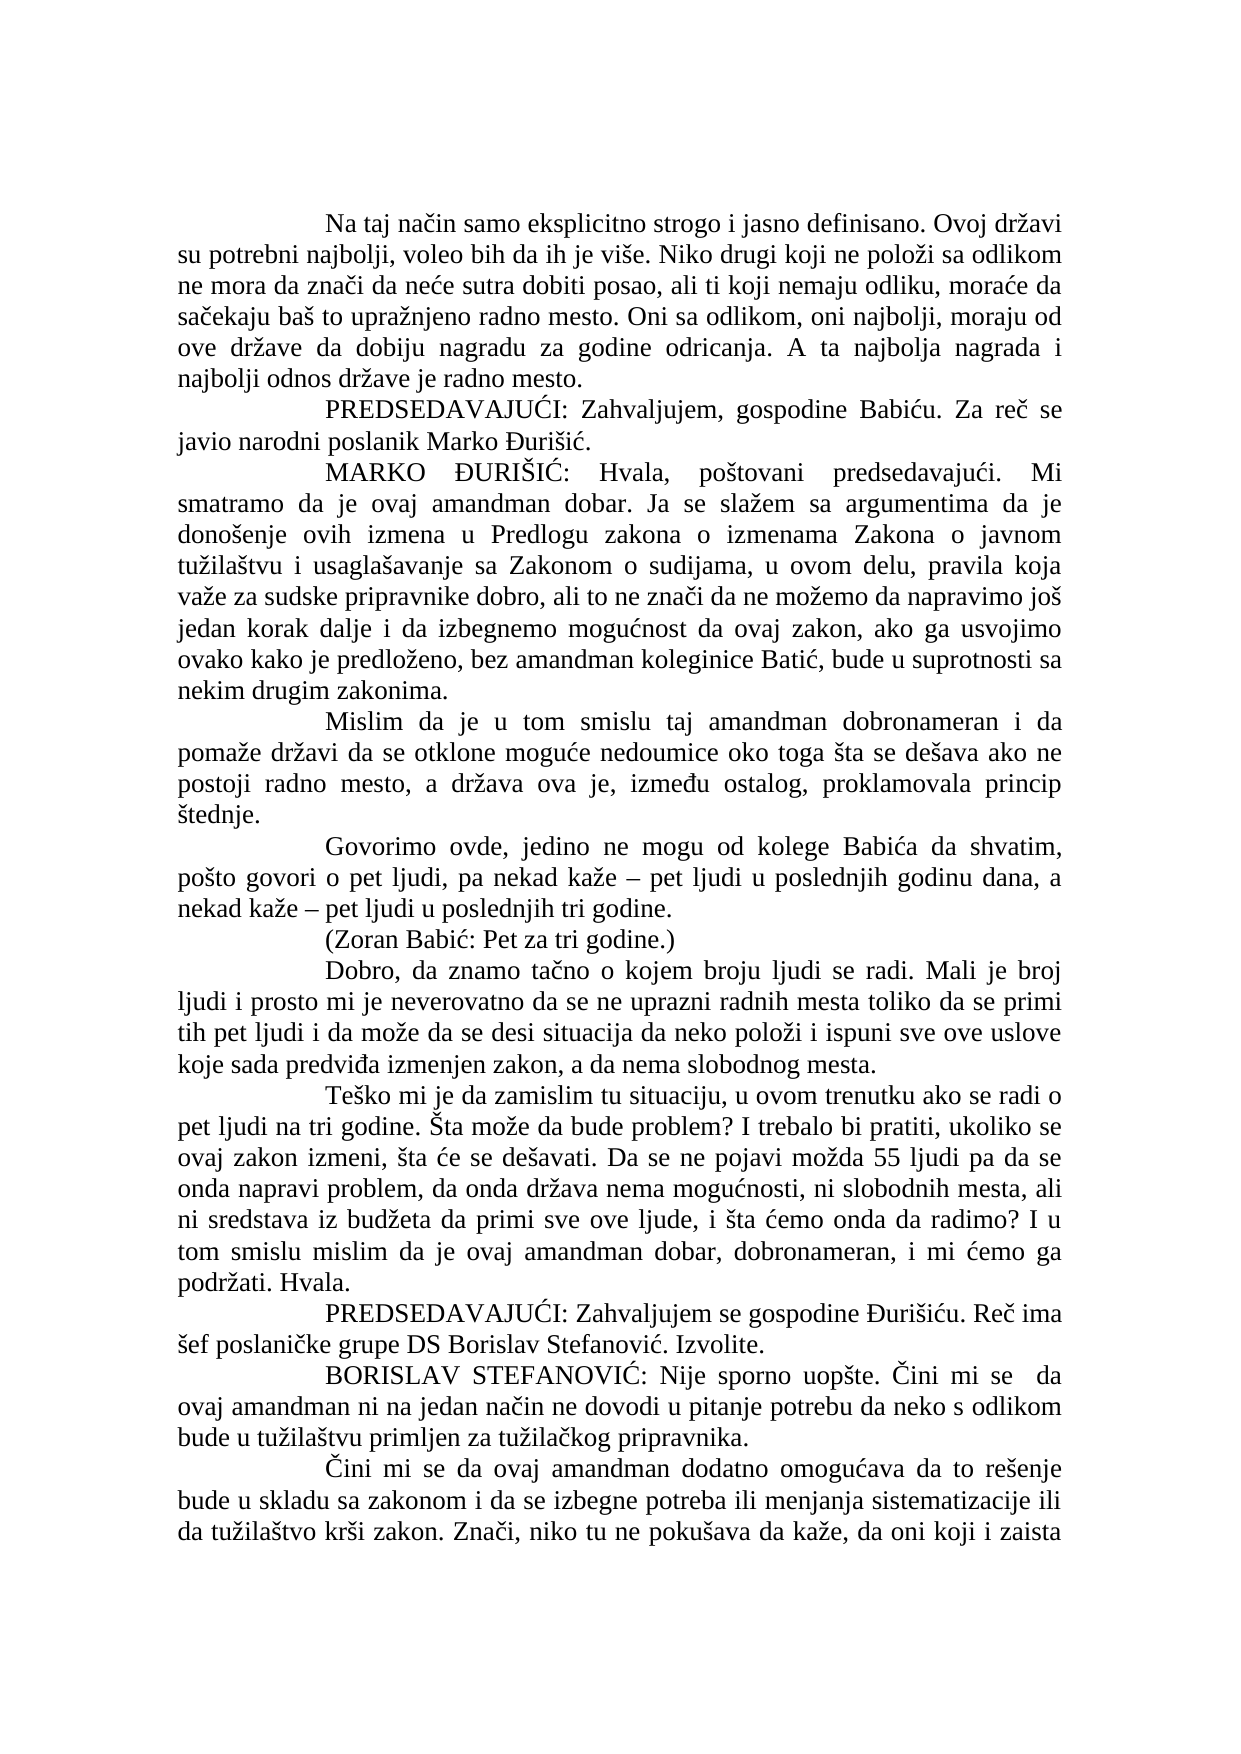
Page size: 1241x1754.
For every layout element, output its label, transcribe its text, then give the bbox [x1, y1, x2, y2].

text PREDSEDAVAJUĆI: Zahvaljujem se gospodine Đurišiću. Reč ima šef poslaničke grupe DS Borislav Stefanović. Izvolite. [177, 1297, 1063, 1359]
text Teško mi je da zamislim tu situaciju, u ovom trenutku ako se radi o pet ljudi na tri godine. Šta može da bude problem? I trebalo bi pratiti, ukoliko se ovaj zakon izmeni, šta će se dešavati. Da se ne pojavi možda 55 ljudi pa da se onda napravi problem, da onda država nema mogućnosti, ni slobodnih mesta, ali ni sredstava iz budžeta da primi sve ove ljude, i šta ćemo onda da radimo? I u tom smislu mislim da je ovaj amandman dobar, dobronameran, i mi ćemo ga podržati. Hvala. [177, 1079, 1063, 1297]
text Dobro, da znamo tačno o kojem broju ljudi se radi. Mali je broj ljudi i prosto mi je neverovatno da se ne uprazni radnih mesta toliko da se primi tih pet ljudi i da može da se desi situacija da neko položi i ispuni sve ove uslove koje sada predviđa izmenjen zakon, a da nema slobodnog mesta. [177, 954, 1063, 1079]
text Govorimo ovde, jedino ne mogu od kolege Babića da shvatim, pošto govori o pet ljudi, pa nekad kaže – pet ljudi u poslednjih godinu dana, a nekad kaže – pet ljudi u poslednjih tri godine. [177, 830, 1063, 923]
text (Zoran Babić: Pet za tri godine.) [177, 923, 1063, 954]
text Na taj način samo eksplicitno strogo i jasno definisano. Ovoj državi su potrebni najbolji, voleo bih da ih je više. Niko drugi koji ne položi sa odlikom ne mora da znači da neće sutra dobiti posao, ali ti koji nemaju odliku, moraće da sačekaju baš to upražnjeno radno mesto. Oni sa odlikom, oni najbolji, moraju od ove države da dobiju nagradu za godine odricanja. A ta najbolja nagrada i najbolji odnos države je radno mesto. [177, 207, 1063, 394]
text PREDSEDAVAJUĆI: Zahvaljujem, gospodine Babiću. Za reč se javio narodni poslanik Marko Đurišić. [177, 394, 1063, 456]
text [177, 1453, 1063, 1546]
text Mislim da je u tom smislu taj amandman dobronameran i da pomaže državi da se otklone moguće nedoumice oko toga šta se dešava ako ne postoji radno mesto, a država ova je, između ostalog, proklamovala princip štednje. [177, 705, 1063, 830]
text BORISLAV STEFANOVIĆ: Nije sporno uopšte. Čini mi se da ovaj amandman ni na jedan način ne dovodi u pitanje potrebu da neko s odlikom bude u tužilaštvu primljen za tužilačkog pripravnika. [177, 1359, 1063, 1453]
text MARKO ĐURIŠIĆ: Hvala, poštovani predsedavajući. Mi smatramo da je ovaj amandman dobar. Ja se slažem sa argumentima da je donošenje ovih izmena u Predlogu zakona o izmenama Zakona o javnom tužilaštvu i usaglašavanje sa Zakonom o sudijama, u ovom delu, pravila koja važe za sudske pripravnike dobro, ali to ne znači da ne možemo da napravimo još jedan korak dalje i da izbegnemo mogućnost da ovaj zakon, ako ga usvojimo ovako kako je predloženo, bez amandman koleginice Batić, bude u suprotnosti sa nekim drugim zakonima. [177, 456, 1063, 705]
